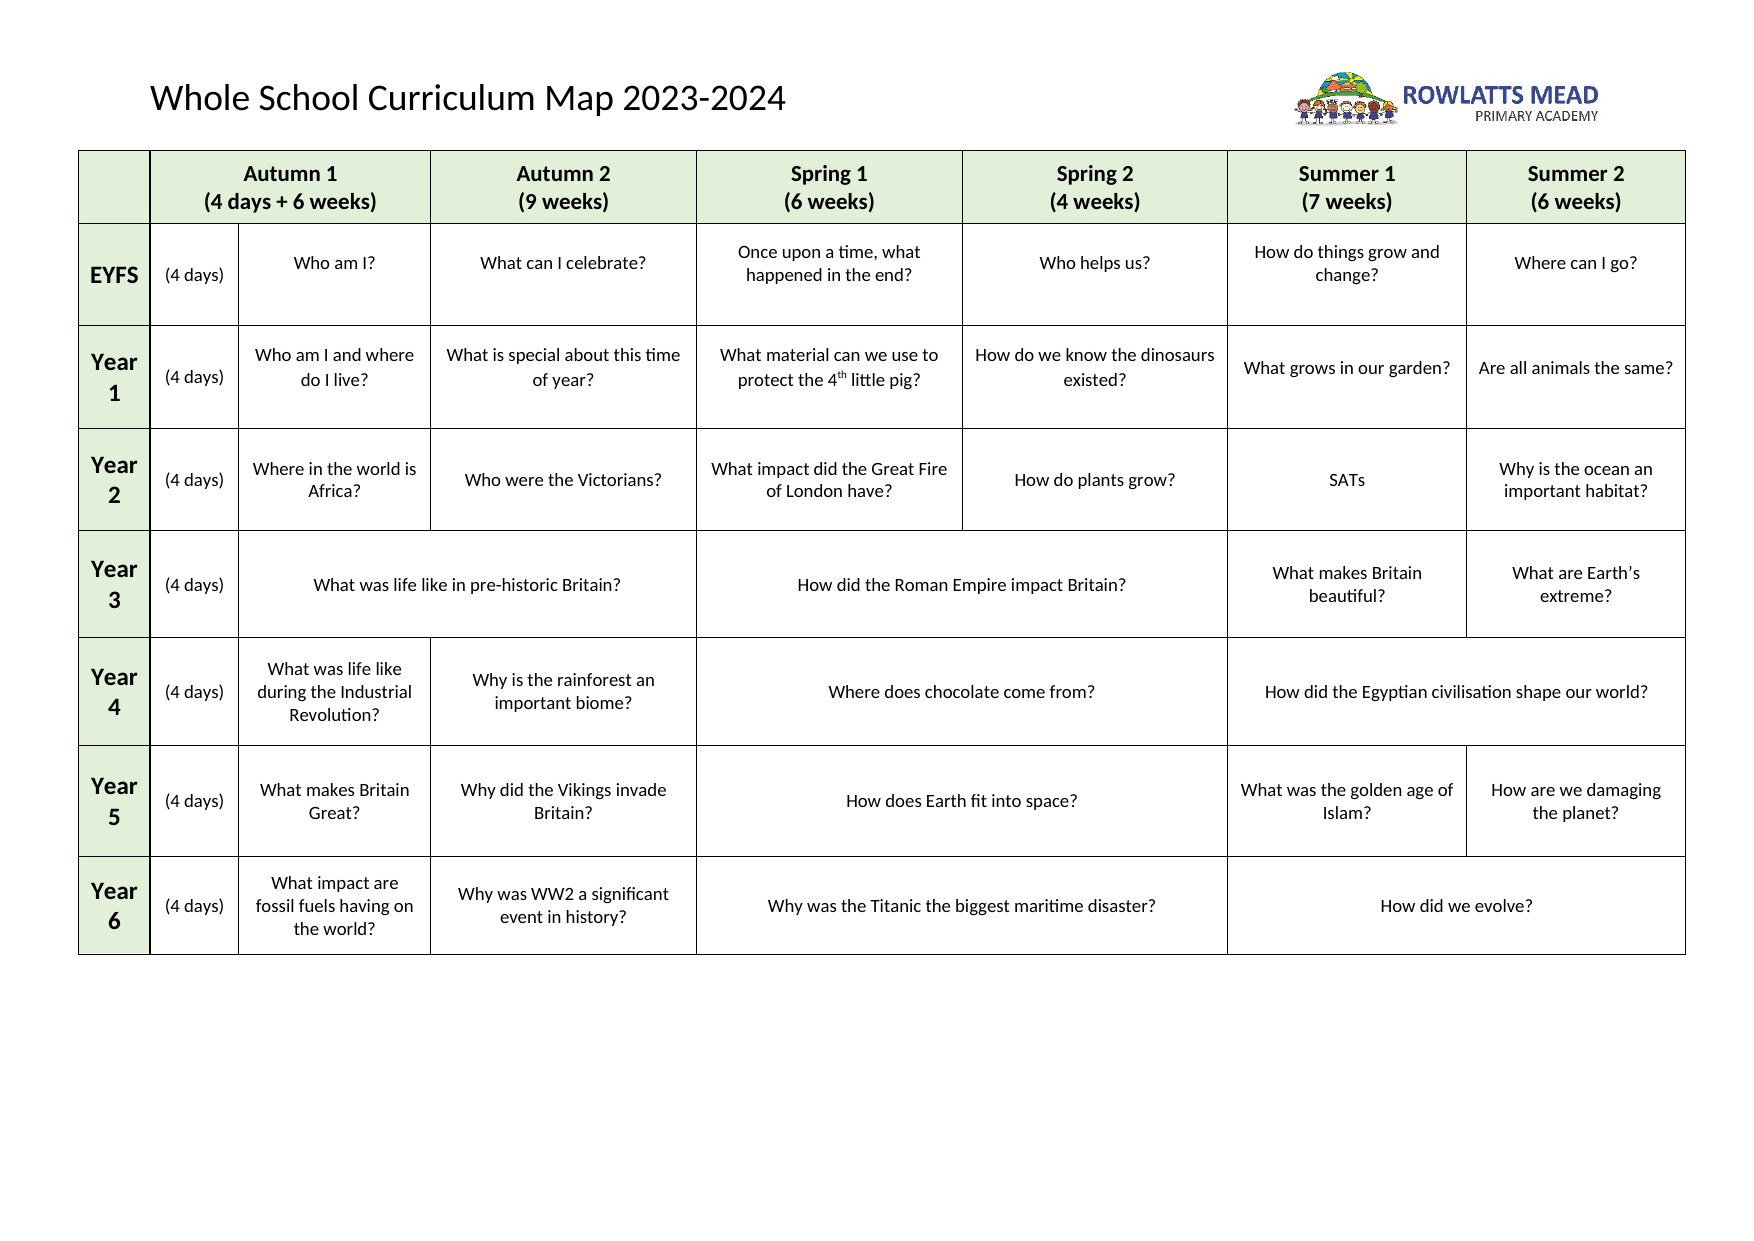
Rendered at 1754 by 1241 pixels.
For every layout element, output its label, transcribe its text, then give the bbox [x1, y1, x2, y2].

table_cell What impact did the Great Fire of London have? [697, 429, 962, 530]
table_header Spring 1 (6 weeks) [697, 151, 962, 223]
table_cell What makes Britain Great? [239, 746, 430, 856]
table_cell Who were the Victorians? [431, 429, 696, 530]
table_cell Why did the Vikings invade Britain? [431, 746, 696, 856]
table_header Autumn 2 (9 weeks) [431, 151, 696, 223]
table_cell What was life like in pre-historic Britain? [239, 531, 696, 637]
table_cell Year 2 [79, 429, 149, 530]
table_header Summer 1 (7 weeks) [1228, 151, 1466, 223]
table_cell How do things grow and change? [1228, 224, 1466, 325]
table_cell (4 days) [151, 638, 238, 745]
table_cell Why is the ocean an important habitat? [1467, 429, 1685, 530]
table_cell How are we damaging the planet? [1467, 746, 1685, 856]
table_cell Year 5 [79, 746, 149, 856]
table_cell How does Earth fit into space? [697, 746, 1227, 856]
table_cell Year 6 [79, 857, 149, 953]
table_cell How did the Roman Empire impact Britain? [697, 531, 1227, 637]
table_cell What material can we use to protect the 4th little pig? [697, 326, 962, 428]
table_cell What can I celebrate? [431, 224, 696, 325]
table_cell Where does chocolate come from? [697, 638, 1227, 745]
table_cell Year 1 [79, 326, 149, 428]
table_cell EYFS [79, 224, 149, 325]
table_cell Who am I? [239, 224, 430, 325]
table_cell Once upon a time, what happened in the end? [697, 224, 962, 325]
table_cell What was life like during the Industrial Revolution? [239, 638, 430, 745]
table_cell What makes Britain beautiful? [1228, 531, 1466, 637]
table_header Autumn 1 (4 days + 6 weeks) [151, 151, 430, 223]
table_cell How do we know the dinosaurs existed? [963, 326, 1227, 428]
table_header Summer 2 (6 weeks) [1467, 151, 1685, 223]
table_header Spring 2 (4 weeks) [963, 151, 1227, 223]
table_cell What is special about this time of year? [431, 326, 696, 428]
table_cell How do plants grow? [963, 429, 1227, 530]
table_cell Who helps us? [963, 224, 1227, 325]
table_cell What are Earth’s extreme? [1467, 531, 1685, 637]
table_header [79, 151, 149, 223]
table_cell Where can I go? [1467, 224, 1685, 325]
table_cell What grows in our garden? [1228, 326, 1466, 428]
picture [1288, 55, 1604, 150]
table_cell Who am I and where do I live? [239, 326, 430, 428]
table_cell SATs [1228, 429, 1466, 530]
table_cell (4 days) [151, 746, 238, 856]
table_cell (4 days) [151, 429, 238, 530]
table_cell Where in the world is Africa? [239, 429, 430, 530]
table_cell What was the golden age of Islam? [1228, 746, 1466, 856]
table_cell Why is the rainforest an important biome? [431, 638, 696, 745]
table_cell (4 days) [151, 857, 238, 953]
table_cell Why was WW2 a significant event in history? [431, 857, 696, 953]
table_cell Year 4 [79, 638, 149, 745]
table_cell Year 3 [79, 531, 149, 637]
table_cell (4 days) [151, 224, 238, 325]
table_cell Are all animals the same? [1467, 326, 1685, 428]
table_cell Why was the Titanic the biggest maritime disaster? [697, 857, 1227, 953]
table_cell How did we evolve? [1228, 857, 1685, 953]
table_cell How did the Egyptian civilisation shape our world? [1228, 638, 1685, 745]
table_cell (4 days) [151, 326, 238, 428]
table_cell (4 days) [151, 531, 238, 637]
table_cell What impact are fossil fuels having on the world? [239, 857, 430, 953]
